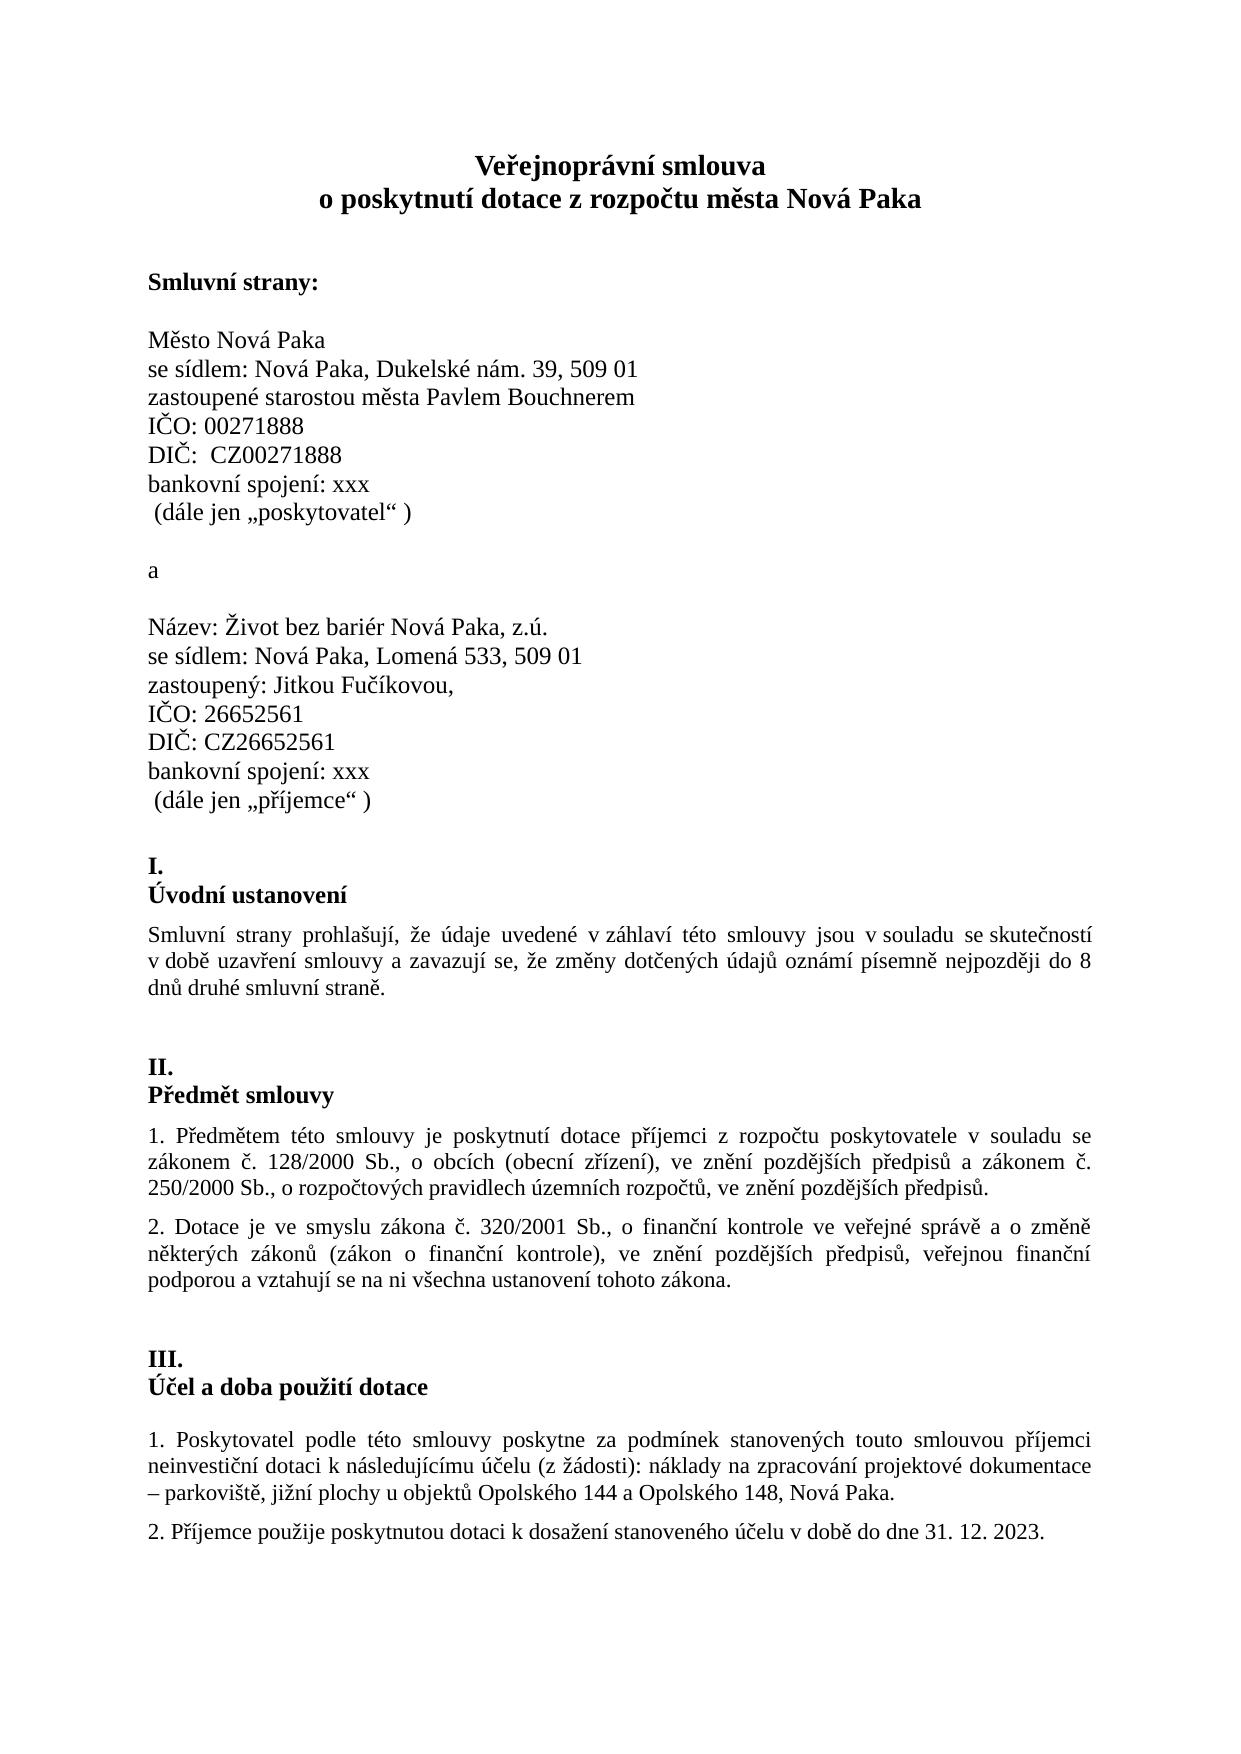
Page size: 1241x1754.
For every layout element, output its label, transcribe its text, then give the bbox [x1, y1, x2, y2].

text Smluvní strany prohlašují, že údaje uvedené v záhlaví této smlouvy jsou v souladu se skutečností v době uzavření smlouvy a zavazují se, že změny dotčených údajů oznámí písemně nejpozději do 8 dnů druhé smluvní straně. [148, 921, 1093, 1000]
text IČO: 26652561 [148, 699, 1093, 727]
text zastoupený: Jitkou Fučíkovou, [148, 670, 1093, 699]
text 2. Dotace je ve smyslu zákona č. 320/2001 Sb., o finanční kontrole ve veřejné správě a o změně některých zákonů (zákon o finanční kontrole), ve znění pozdějších předpisů, veřejnou finanční podporou a vztahují se na ni všechna ustanovení tohoto zákona. [148, 1213, 1093, 1292]
text II. [148, 1052, 1093, 1080]
text 2. Příjemce použije poskytnutou dotaci k dosažení stanoveného účelu v době do dne 31. 12. 2023. [148, 1518, 1093, 1544]
text (dále jen „poskytovatel“ ) [148, 497, 1093, 526]
text DIČ: CZ00271888 [148, 440, 1093, 469]
text I. [148, 851, 1093, 880]
text Úvodní ustanovení [148, 880, 1093, 909]
text se sídlem: Nová Paka, Dukelské nám. 39, 509 01 [148, 354, 1093, 382]
text (dále jen „příjemce“ ) [148, 785, 1093, 814]
text Město Nová Paka [148, 325, 1093, 354]
text 1. Poskytovatel podle této smlouvy poskytne za podmínek stanovených touto smlouvou příjemci neinvestiční dotaci k následujícímu účelu (z žádosti): náklady na zpracování projektové dokumentace – parkoviště, jižní plochy u objektů Opolského 144 a Opolského 148, Nová Paka. [148, 1426, 1093, 1505]
text se sídlem: Nová Paka, Lomená 533, 509 01 [148, 641, 1093, 670]
text bankovní spojení: xxx [148, 469, 1093, 497]
text bankovní spojení: xxx [148, 756, 1093, 785]
text zastoupené starostou města Pavlem Bouchnerem [148, 382, 1093, 411]
text DIČ: CZ26652561 [148, 727, 1093, 756]
text Předmět smlouvy [148, 1080, 1093, 1109]
text III. [148, 1344, 1093, 1372]
text Veřejnoprávní smlouva [148, 148, 1093, 181]
text IČO: 00271888 [148, 411, 1093, 440]
text 1. Předmětem této smlouvy je poskytnutí dotace příjemci z rozpočtu poskytovatele v souladu se zákonem č. 128/2000 Sb., o obcích (obecní zřízení), ve znění pozdějších předpisů a zákonem č. 250/2000 Sb., o rozpočtových pravidlech územních rozpočtů, ve znění pozdějších předpisů. [148, 1122, 1093, 1201]
text a [148, 555, 1093, 584]
text Smluvní strany: [148, 267, 1093, 296]
text Účel a doba použití dotace [148, 1372, 1093, 1401]
text o poskytnutí dotace z rozpočtu města Nová Paka [148, 181, 1093, 215]
text Název: Život bez bariér Nová Paka, z.ú. [148, 612, 1093, 641]
